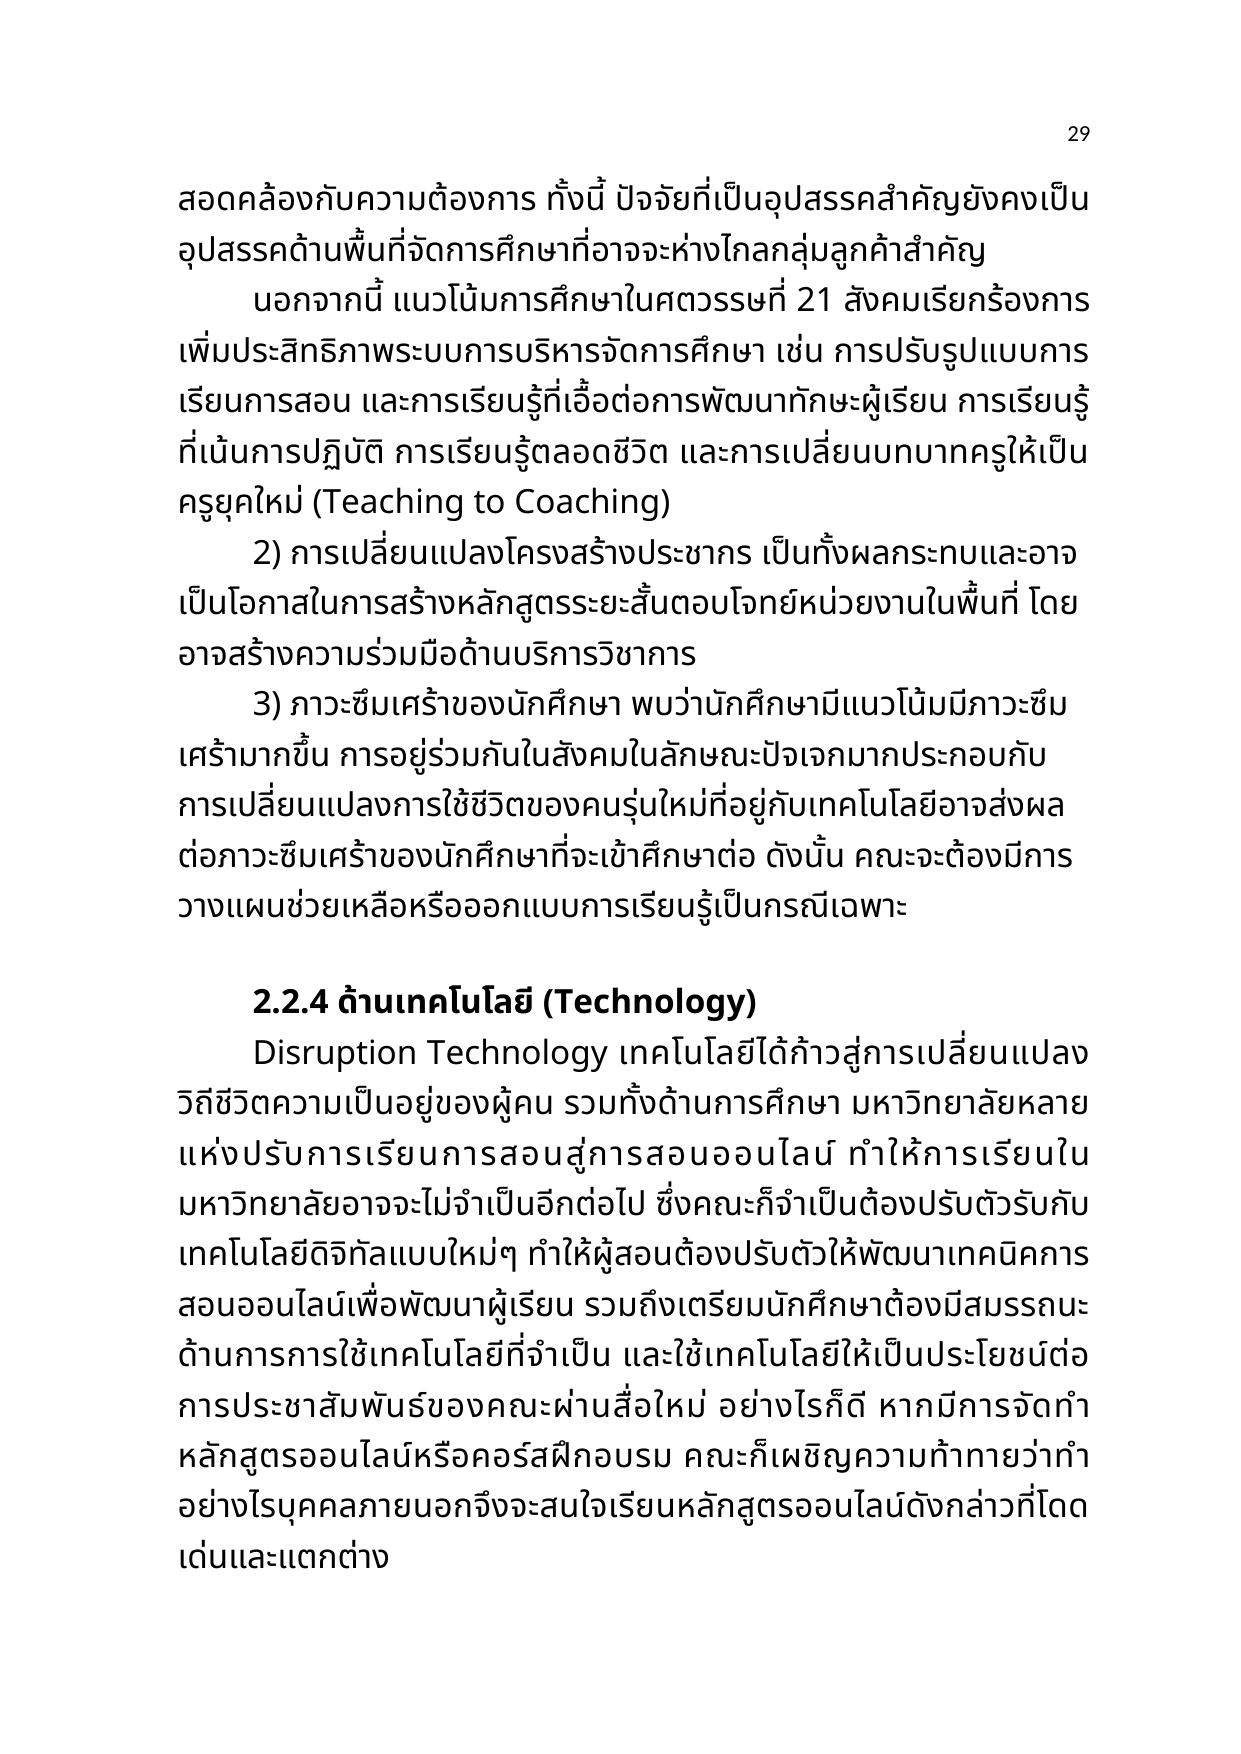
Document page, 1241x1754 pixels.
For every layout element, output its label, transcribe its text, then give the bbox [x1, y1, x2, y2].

text 2) การเปลี่ยนแปลงโครงสร้างประชากร เป็นทั้งผลกระทบและอาจเป็นโอกาสในการสร้างหลักสูตรระยะสั้นตอบโจทย์หน่วยงานในพื้นที่ โดยอาจสร้างความร่วมมือด้านบริการวิชาการ [177, 529, 1090, 680]
text 2.2.4 ด้านเทคโนโลยี (Technology) [177, 978, 1090, 1028]
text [177, 175, 1090, 276]
text นอกจากนี้ แนวโน้มการศึกษาในศตวรรษที่ 21 สังคมเรียกร้องการเพิ่มประสิทธิภาพระบบการบริหารจัดการศึกษา เช่น การปรับรูปแบบการเรียนการสอน และการเรียนรู้ที่เอื้อต่อการพัฒนาทักษะผู้เรียน การเรียนรู้ที่เน้นการปฏิบัติ การเรียนรู้ตลอดชีวิต และการเปลี่ยนบทบาทครูให้เป็นครูยุคใหม่ (Teaching to Coaching) [177, 276, 1090, 529]
text 3) ภาวะซึมเศร้าของนักศึกษา พบว่านักศึกษามีแนวโน้มมีภาวะซึมเศร้ามากขึ้น การอยู่ร่วมกันในสังคมในลักษณะปัจเจกมากประกอบกับการเปลี่ยนแปลงการใช้ชีวิตของคนรุ่นใหม่ที่อยู่กับเทคโนโลยีอาจส่งผลต่อภาวะซึมเศร้าของนักศึกษาที่จะเข้าศึกษาต่อ ดังนั้น คณะจะต้องมีการวางแผนช่วยเหลือหรือออกแบบการเรียนรู้เป็นกรณีเฉพาะ [177, 680, 1090, 932]
text Disruption Technology เทคโนโลยีได้ก้าวสู่การเปลี่ยนแปลงวิถีชีวิตความเป็นอยู่ของผู้คน รวมทั้งด้านการศึกษา มหาวิทยาลัยหลายแห่งปรับการเรียนการสอนสู่การสอนออนไลน์ ทำให้การเรียนในมหาวิทยาลัยอาจจะไม่จำเป็นอีกต่อไป ซึ่งคณะก็จำเป็นต้องปรับตัวรับกับเทคโนโลยีดิจิทัลแบบใหม่ๆ ทำให้ผู้สอนต้องปรับตัวให้พัฒนาเทคนิคการสอนออนไลน์เพื่อพัฒนาผู้เรียน รวมถึงเตรียมนักศึกษาต้องมีสมรรถนะด้านการการใช้เทคโนโลยีที่จำเป็น และใช้เทคโนโลยีให้เป็นประโยชน์ต่อการประชาสัมพันธ์ของคณะผ่านสื่อใหม่ อย่างไรก็ดี หากมีการจัดทำหลักสูตรออนไลน์หรือคอร์สฝึกอบรม คณะก็เผชิญความท้าทายว่าทำอย่างไรบุคคลภายนอกจึงจะสนใจเรียนหลักสูตรออนไลน์ดังกล่าวที่โดดเด่นและแตกต่าง [177, 1028, 1090, 1583]
